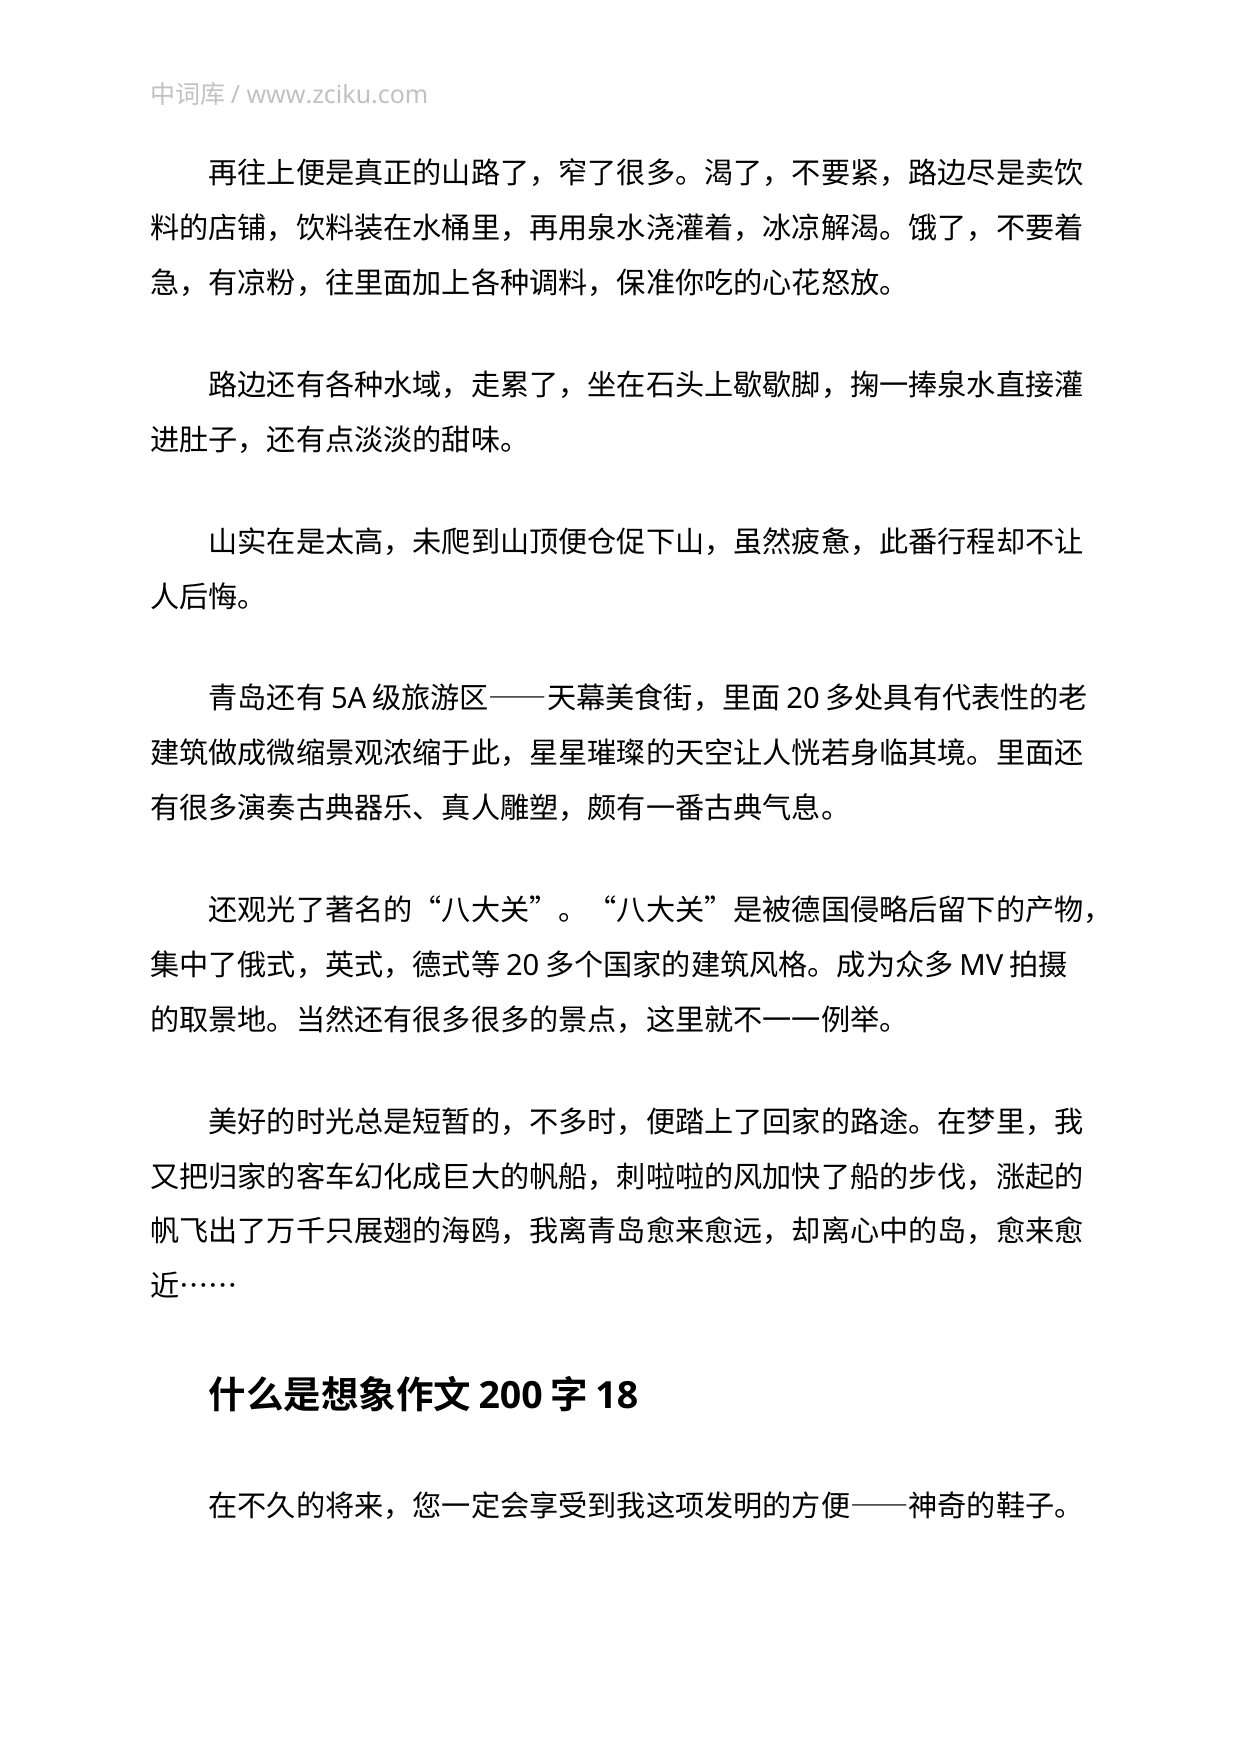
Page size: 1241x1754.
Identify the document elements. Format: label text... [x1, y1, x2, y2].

text 青岛还有5A级旅游区——天幕美食街，里面20多处具有代表性的老建筑做成微缩景观浓缩于此，星星璀璨的天空让人恍若身临其境。里面还有很多演奏古典器乐、真人雕塑，颇有一番古典气息。 [150, 675, 1090, 827]
text 山实在是太高，未爬到山顶便仓促下山，虽然疲惫，此番行程却不让人后悔。 [150, 518, 1090, 615]
text 还观光了著名的“八大关”。“八大关”是被德国侵略后留下的产物，集中了俄式，英式，德式等20多个国家的建筑风格。成为众多MV拍摄的取景地。当然还有很多很多的景点，这里就不一一例举。 [150, 887, 1090, 1039]
text 再往上便是真正的山路了，窄了很多。渴了，不要紧，路边尽是卖饮料的店铺，饮料装在水桶里，再用泉水浇灌着，冰凉解渴。饿了，不要着急，有凉粉，往里面加上各种调料，保准你吃的心花怒放。 [150, 150, 1090, 302]
text 在不久的将来，您一定会享受到我这项发明的方便——神奇的鞋子。 [150, 1482, 1090, 1524]
text 路边还有各种水域，走累了，坐在石头上歇歇脚，掬一捧泉水直接灌进肚子，还有点淡淡的甜味。 [150, 362, 1090, 459]
text 什么是想象作文200字18 [150, 1365, 1090, 1419]
text 美好的时光总是短暂的，不多时，便踏上了回家的路途。在梦里，我又把归家的客车幻化成巨大的帆船，刺啦啦的风加快了船的步伐，涨起的帆飞出了万千只展翅的海鸥，我离青岛愈来愈远，却离心中的岛，愈来愈近…… [150, 1098, 1090, 1305]
